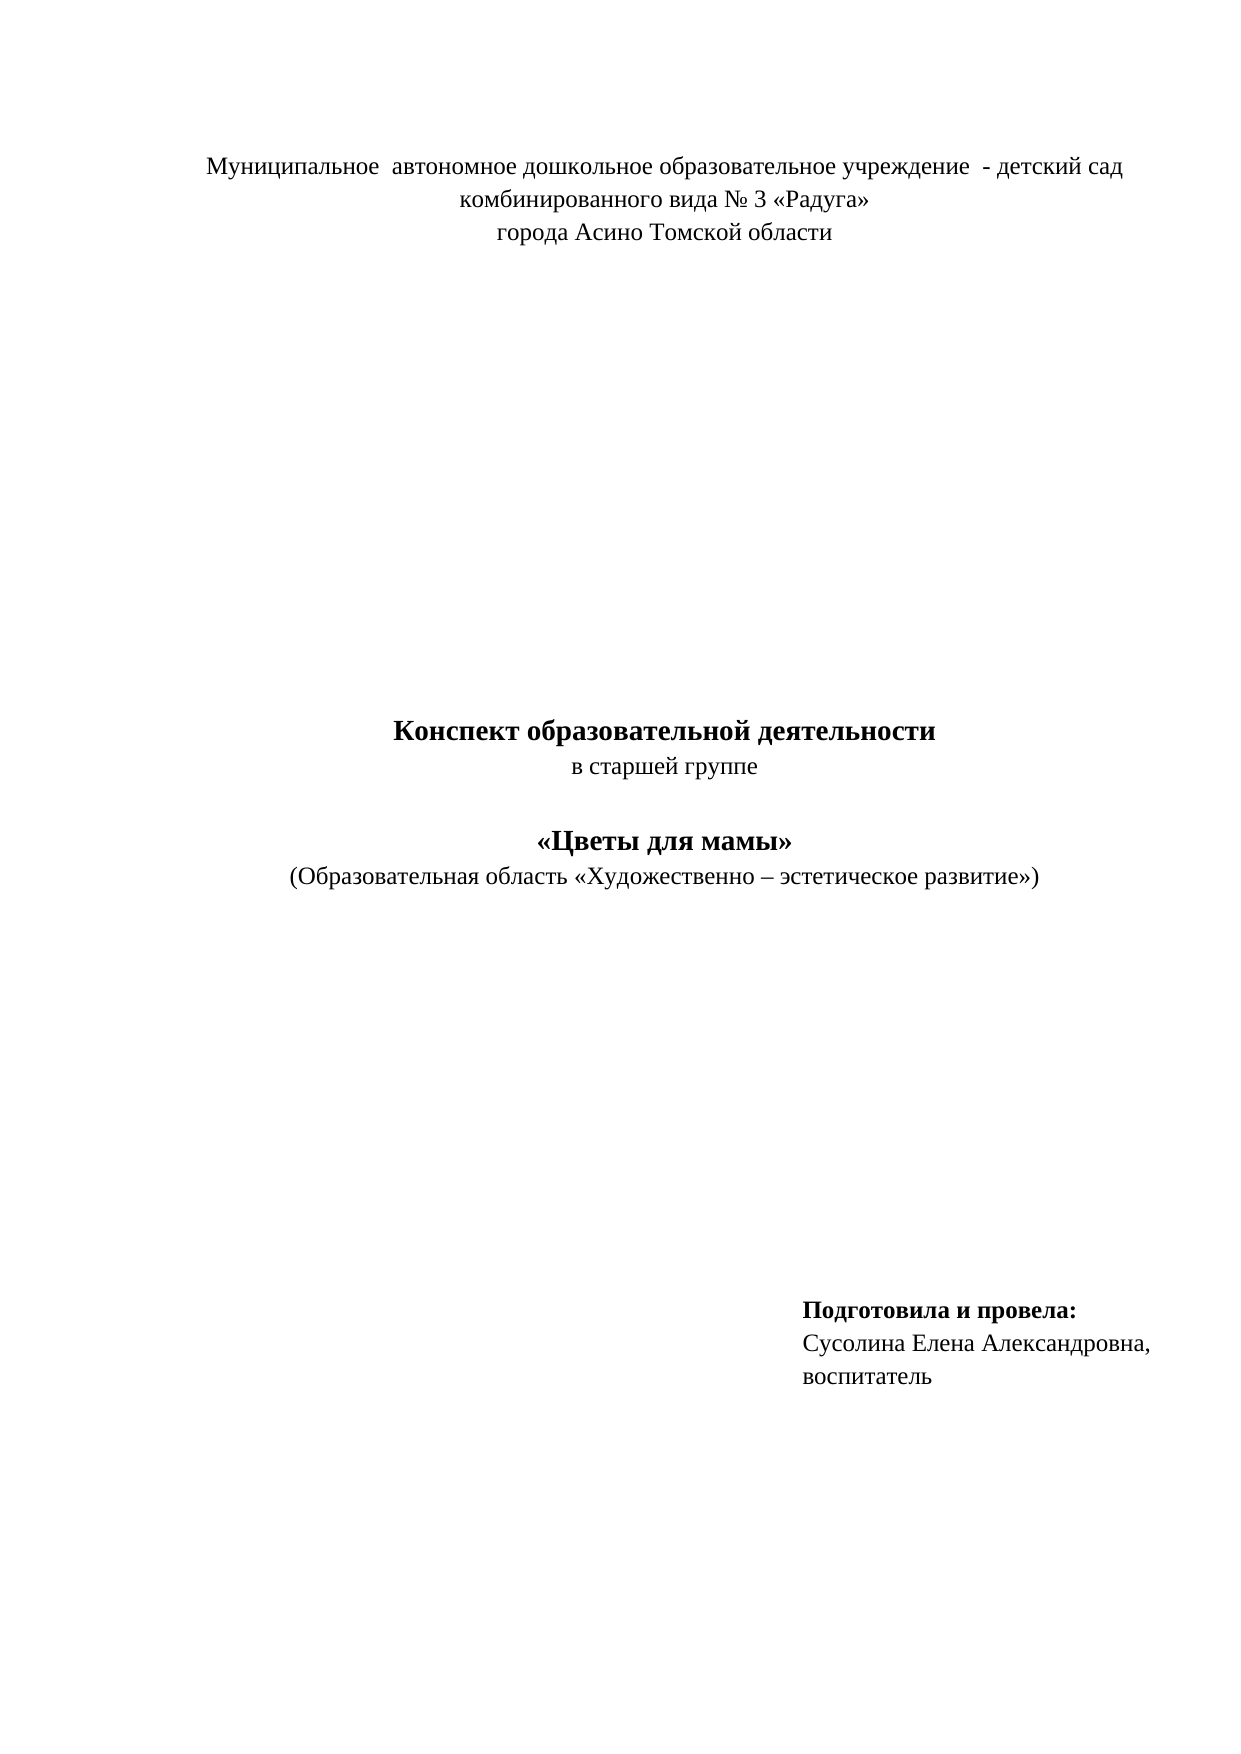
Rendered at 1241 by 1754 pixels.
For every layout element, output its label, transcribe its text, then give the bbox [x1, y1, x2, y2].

text (Образовательная область «Художественно – эстетическое развитие») [177, 861, 1152, 890]
text «Цветы для мамы» [177, 823, 1152, 856]
text Конспект образовательной деятельности [177, 713, 1152, 746]
text Подготовила и провела: [177, 1295, 1152, 1324]
text в старшей группе [177, 751, 1152, 780]
text города Асино Томской области [177, 217, 1152, 246]
text Муниципальное автономное дошкольное образовательное учреждение - детский сад [177, 151, 1152, 180]
text комбинированного вида № 3 «Радуга» [177, 184, 1152, 213]
text воспитатель [177, 1361, 1152, 1390]
text Сусолина Елена Александровна, [177, 1328, 1152, 1357]
